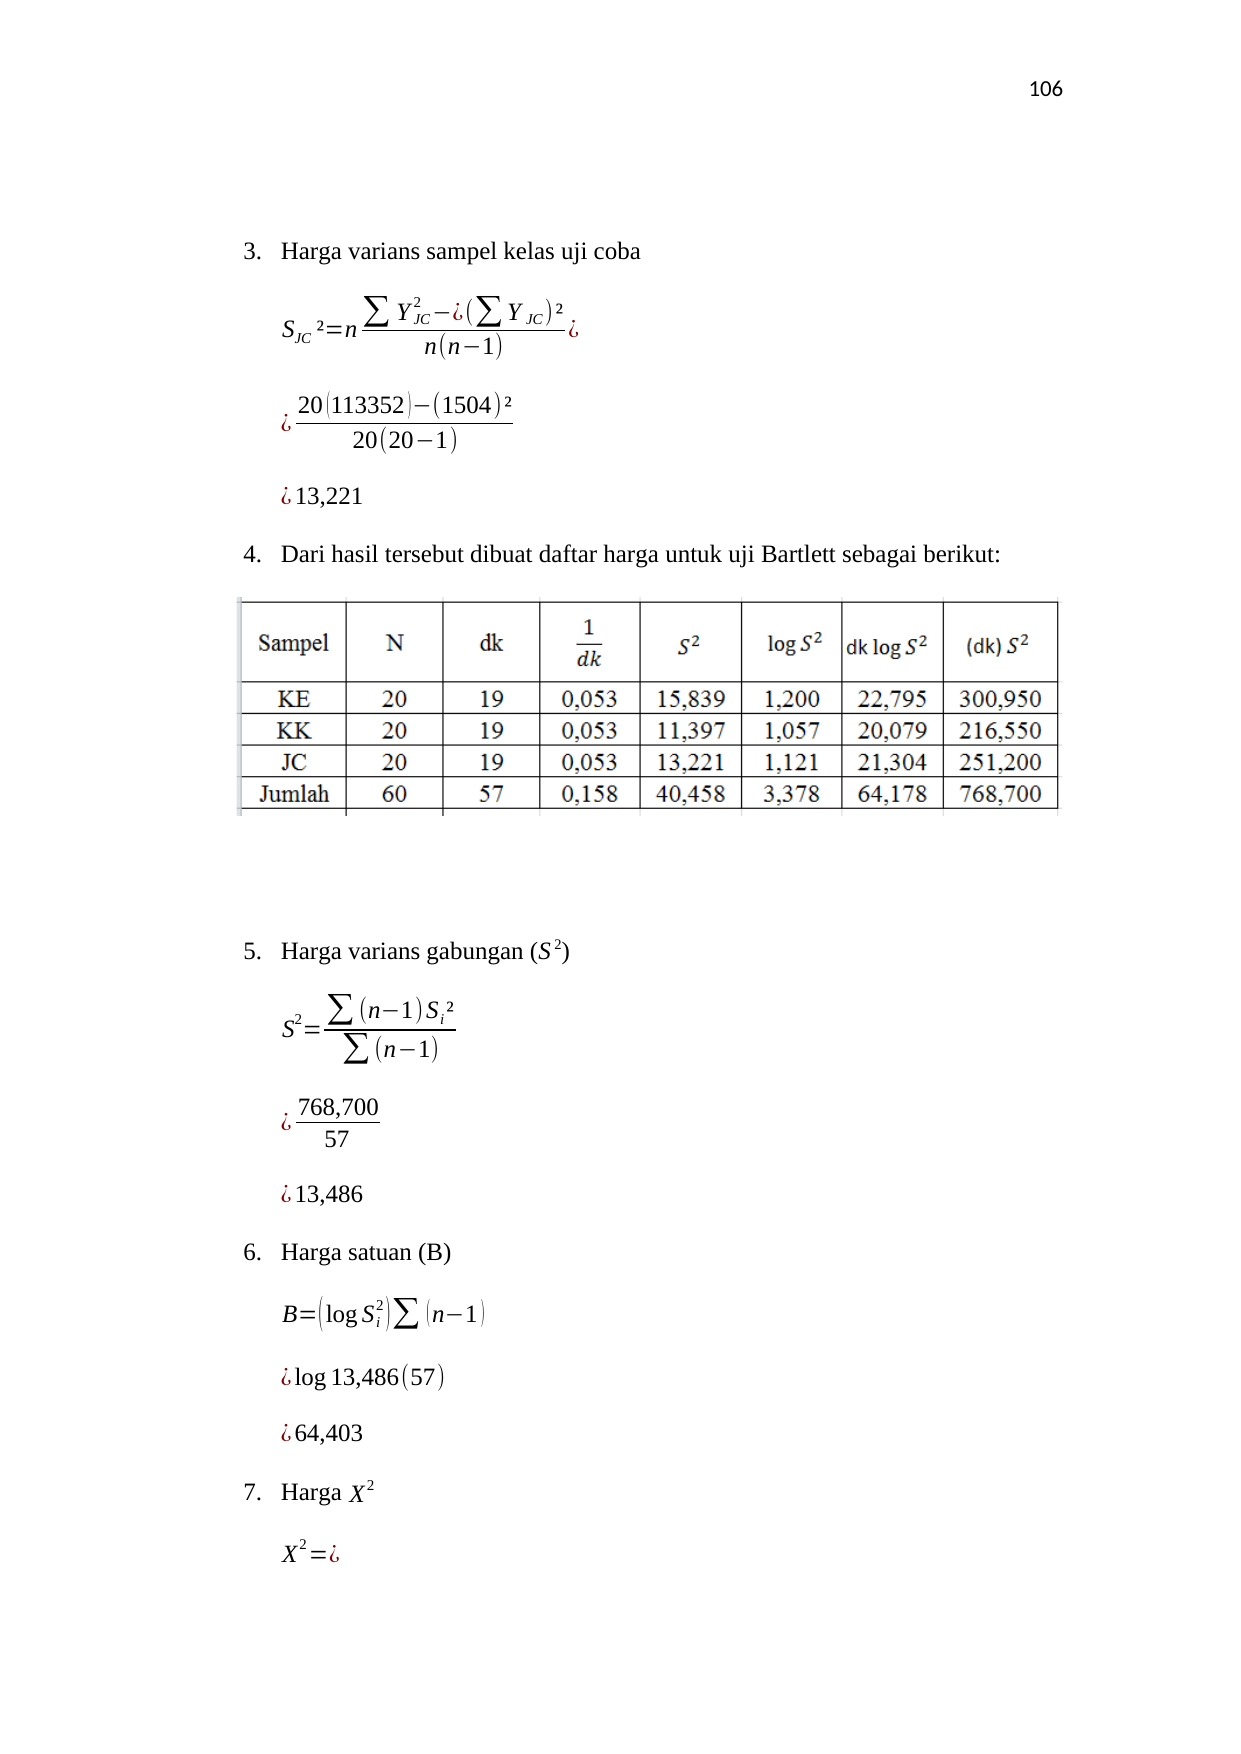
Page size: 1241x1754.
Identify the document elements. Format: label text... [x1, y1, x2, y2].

list Dari hasil tersebut dibuat daftar harga untuk uji Bartlett sebagai berikut: [243, 539, 1063, 568]
picture [236, 597, 1063, 816]
list Harga varians sampel kelas uji coba [243, 236, 1063, 265]
list Harga varians gabungan (S 2) [243, 936, 1063, 964]
list Harga [243, 1476, 1063, 1507]
list Harga satuan (B) [243, 1237, 1063, 1266]
